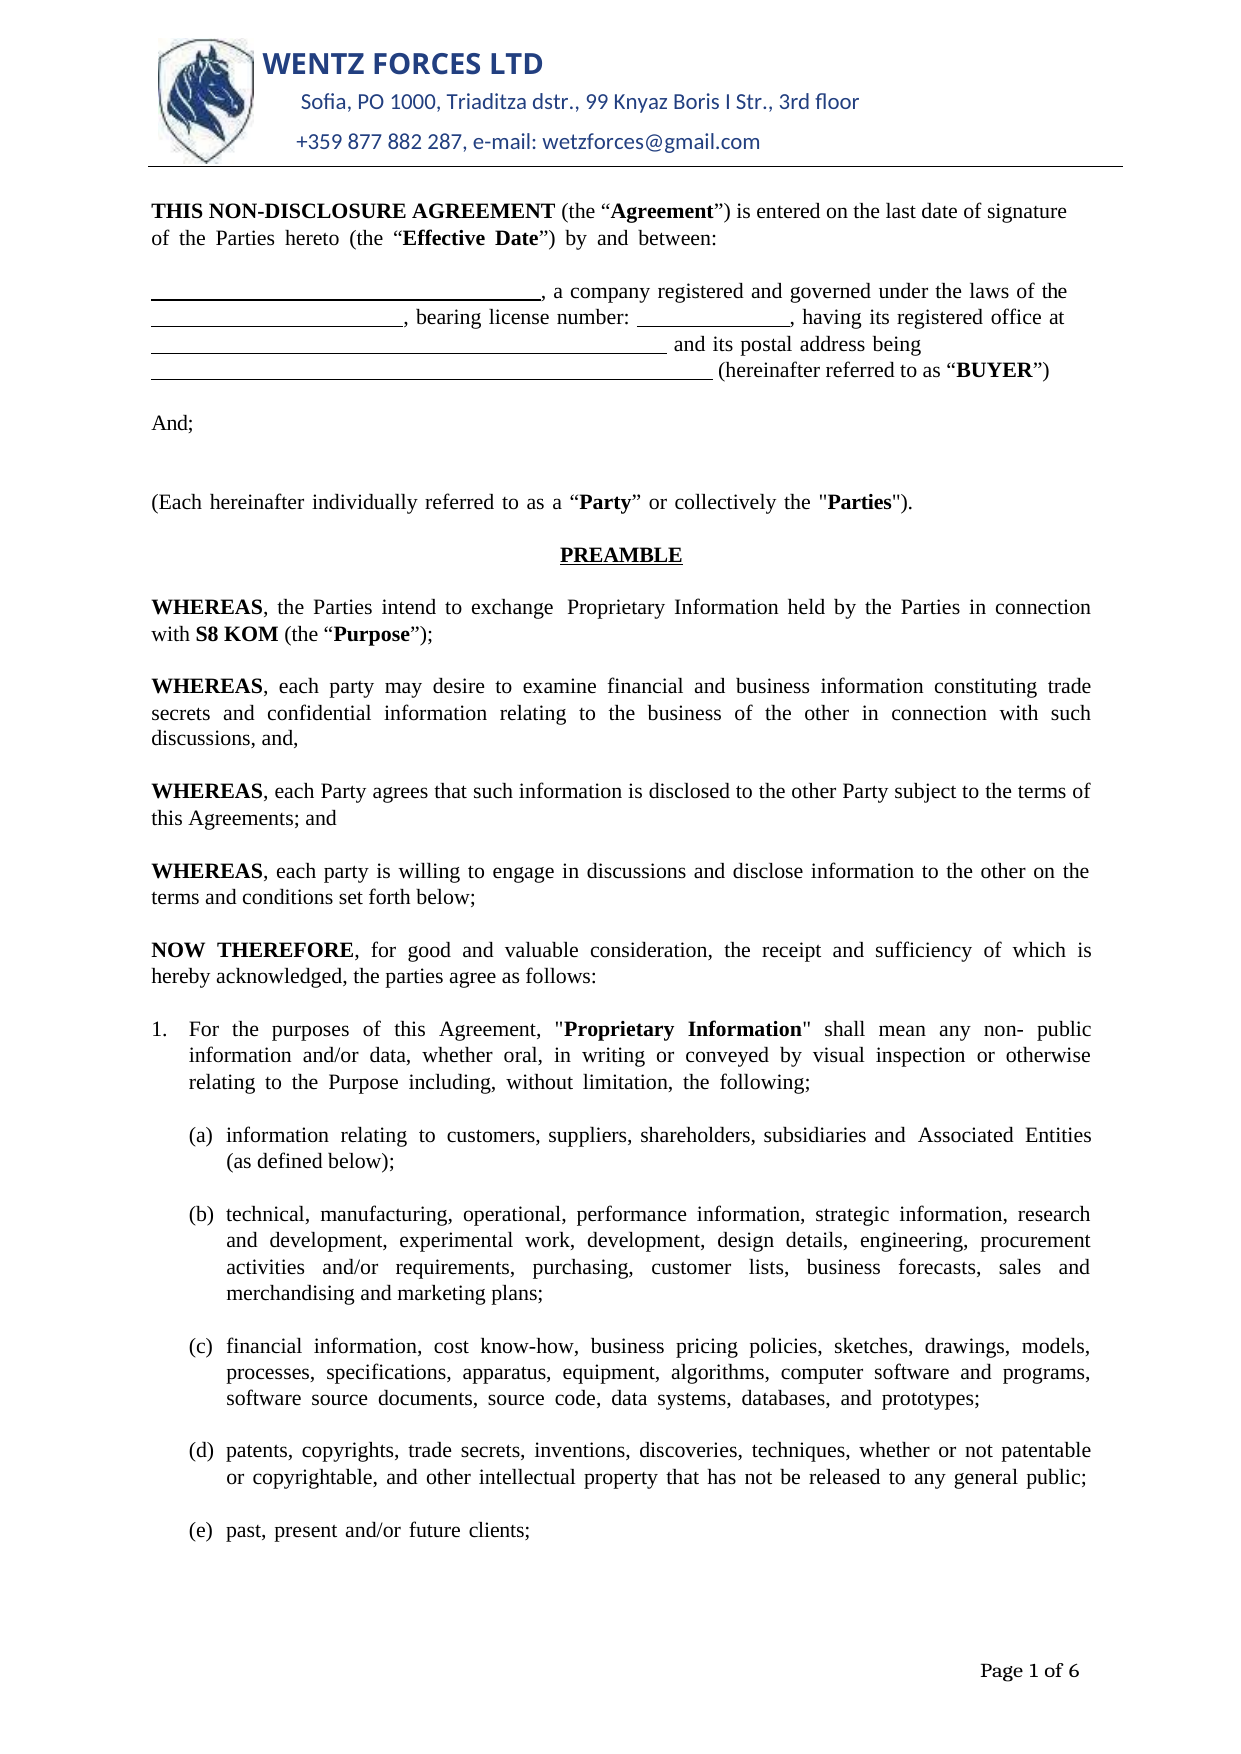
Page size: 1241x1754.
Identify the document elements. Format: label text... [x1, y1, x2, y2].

list patents, copyrights, trade secrets, inventions, discoveries, techniques, whether or not patentable or copyrightable, and other intellectual property that has not be released to any general public; [188, 1437, 1092, 1489]
list For the purposes of this Agreement, "Proprietary Information" shall mean any non- public information and/or data, whether oral, in writing or conveyed by visual inspection or otherwise relating to the Purpose including, without limitation, the following; [151, 1016, 1092, 1094]
text NOW THEREFORE, for good and valuable consideration, the receipt and sufficiency of which is hereby acknowledged, the parties agree as follows: [151, 937, 1092, 988]
text (Each hereinafter individually referred to as a “Party” or collectively the "Parties"). [151, 489, 1107, 514]
list technical, manufacturing, operational, performance information, strategic information, research and development, experimental work, development, design details, engineering, procurement activities and/or requirements, purchasing, customer lists, business forecasts, sales and merchandising and marketing plans; [188, 1201, 1092, 1305]
list past, present and/or future clients; [188, 1517, 1107, 1542]
text , a company registered and governed under the laws of the [151, 278, 1107, 303]
text (hereinafter referred to as “BUYER”) And; [151, 357, 1066, 435]
list financial information, cost know-how, business pricing policies, sketches, drawings, models, processes, specifications, apparatus, equipment, algorithms, computer software and programs, software source documents, source code, data systems, databases, and prototypes; [188, 1333, 1092, 1410]
text WHEREAS, the Parties intend to exchange Proprietary Information held by the Parties in connection with S8 KOM (the “Purpose”); [151, 594, 1092, 646]
text and its postal address being [151, 331, 1107, 356]
text WHEREAS, each Party agrees that such information is disclosed to the other Party subject to the terms of this Agreements; and [151, 778, 1092, 830]
text PREAMBLE [148, 542, 1095, 567]
text , bearing license number: , having its registered office at [151, 304, 1107, 329]
text WHEREAS, each party is willing to engage in discussions and disclose information to the other on the terms and conditions set forth below; [151, 858, 1092, 909]
picture [158, 38, 254, 164]
list information relating to customers, suppliers, shareholders, subsidiaries and Associated Entities (as defined below); [188, 1122, 1092, 1173]
text THIS NON-DISCLOSURE AGREEMENT (the “Agreement”) is entered on the last date of signature of the Parties hereto (the “Effective Date”) by and between: [151, 198, 1086, 250]
text WHEREAS, each party may desire to examine financial and business information constituting trade secrets and confidential information relating to the business of the other in connection with such discussions, and, [151, 673, 1092, 751]
